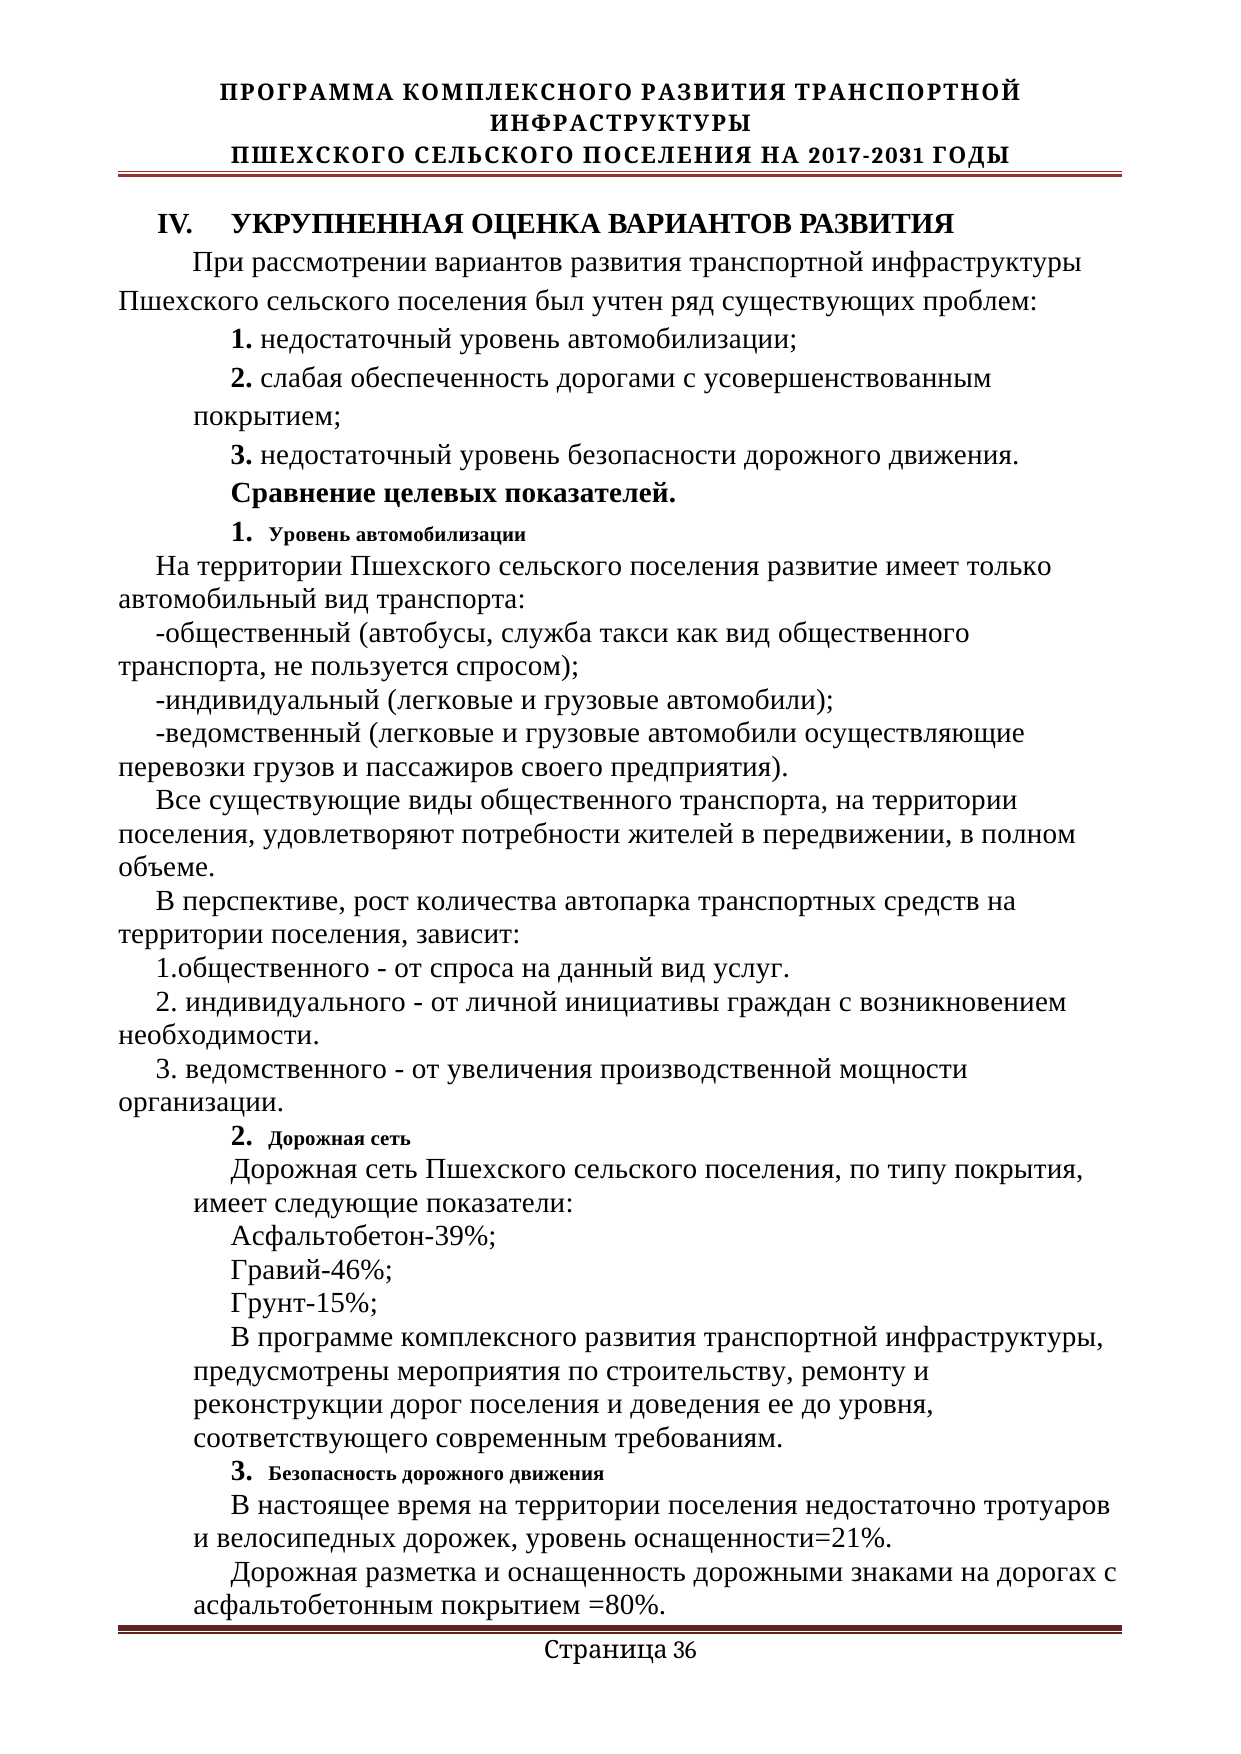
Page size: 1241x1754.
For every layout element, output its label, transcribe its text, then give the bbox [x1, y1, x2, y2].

text 2. индивидуального - от личной инициативы граждан с возникновением необходимости. [118, 984, 1122, 1051]
text Все существующие виды общественного транспорта, на территории поселения, удовлетворяют потребности жителей в передвижении, в полном объеме. [118, 782, 1122, 883]
text 2. слабая обеспеченность дорогами с усовершенствованным покрытием; [193, 360, 1122, 432]
text Асфальтобетон-39%; [193, 1218, 1122, 1252]
text -ведомственный (легковые и грузовые автомобили осуществляющие перевозки грузов и пассажиров своего предприятия). [118, 715, 1122, 782]
text -общественный (автобусы, служба такси как вид общественного транспорта, не пользуется спросом); [118, 615, 1122, 682]
text При рассмотрении вариантов развития транспортной инфраструктуры Пшехского сельского поселения был учтен ряд существующих проблем: [118, 244, 1122, 316]
text 1.общественного - от спроса на данный вид услуг. [118, 950, 1122, 984]
text 1. недостаточный уровень автомобилизации; [193, 321, 1122, 355]
text 3. недостаточный уровень безопасности дорожного движения. [193, 437, 1122, 471]
text Грунт-15%; [193, 1286, 1122, 1319]
text В настоящее время на территории поселения недостаточно тротуаров и велосипедных дорожек, уровень оснащенности=21%. [193, 1487, 1122, 1554]
text В перспективе, рост количества автопарка транспортных средств на территории поселения, зависит: [118, 883, 1122, 950]
text На территории Пшехского сельского поселения развитие имеет только автомобильный вид транспорта: [118, 548, 1122, 615]
list Уровень автомобилизации [231, 514, 1122, 548]
list Безопасность дорожного движения [231, 1453, 1122, 1487]
text Гравий-46%; [193, 1252, 1122, 1286]
text 3. ведомственного - от увеличения производственной мощности организации. [118, 1051, 1122, 1118]
text Дорожная сеть Пшехского сельского поселения, по типу покрытия, имеет следующие показатели: [193, 1151, 1122, 1218]
subtitle УКРУПНЕННАЯ ОЦЕНКА ВАРИАНТОВ РАЗВИТИЯ [193, 206, 1122, 239]
text Дорожная разметка и оснащенность дорожными знаками на дорогах с асфальтобетонным покрытием =80%. [193, 1554, 1122, 1621]
text В программе комплексного развития транспортной инфраструктуры, предусмотрены мероприятия по строительству, ремонту и реконструкции дорог поселения и доведения ее до уровня, соответствующего современным требованиям. [193, 1319, 1122, 1453]
list Дорожная сеть [231, 1118, 1122, 1151]
text -индивидуальный (легковые и грузовые автомобили); [118, 682, 1122, 715]
text Сравнение целевых показателей. [193, 476, 1122, 509]
